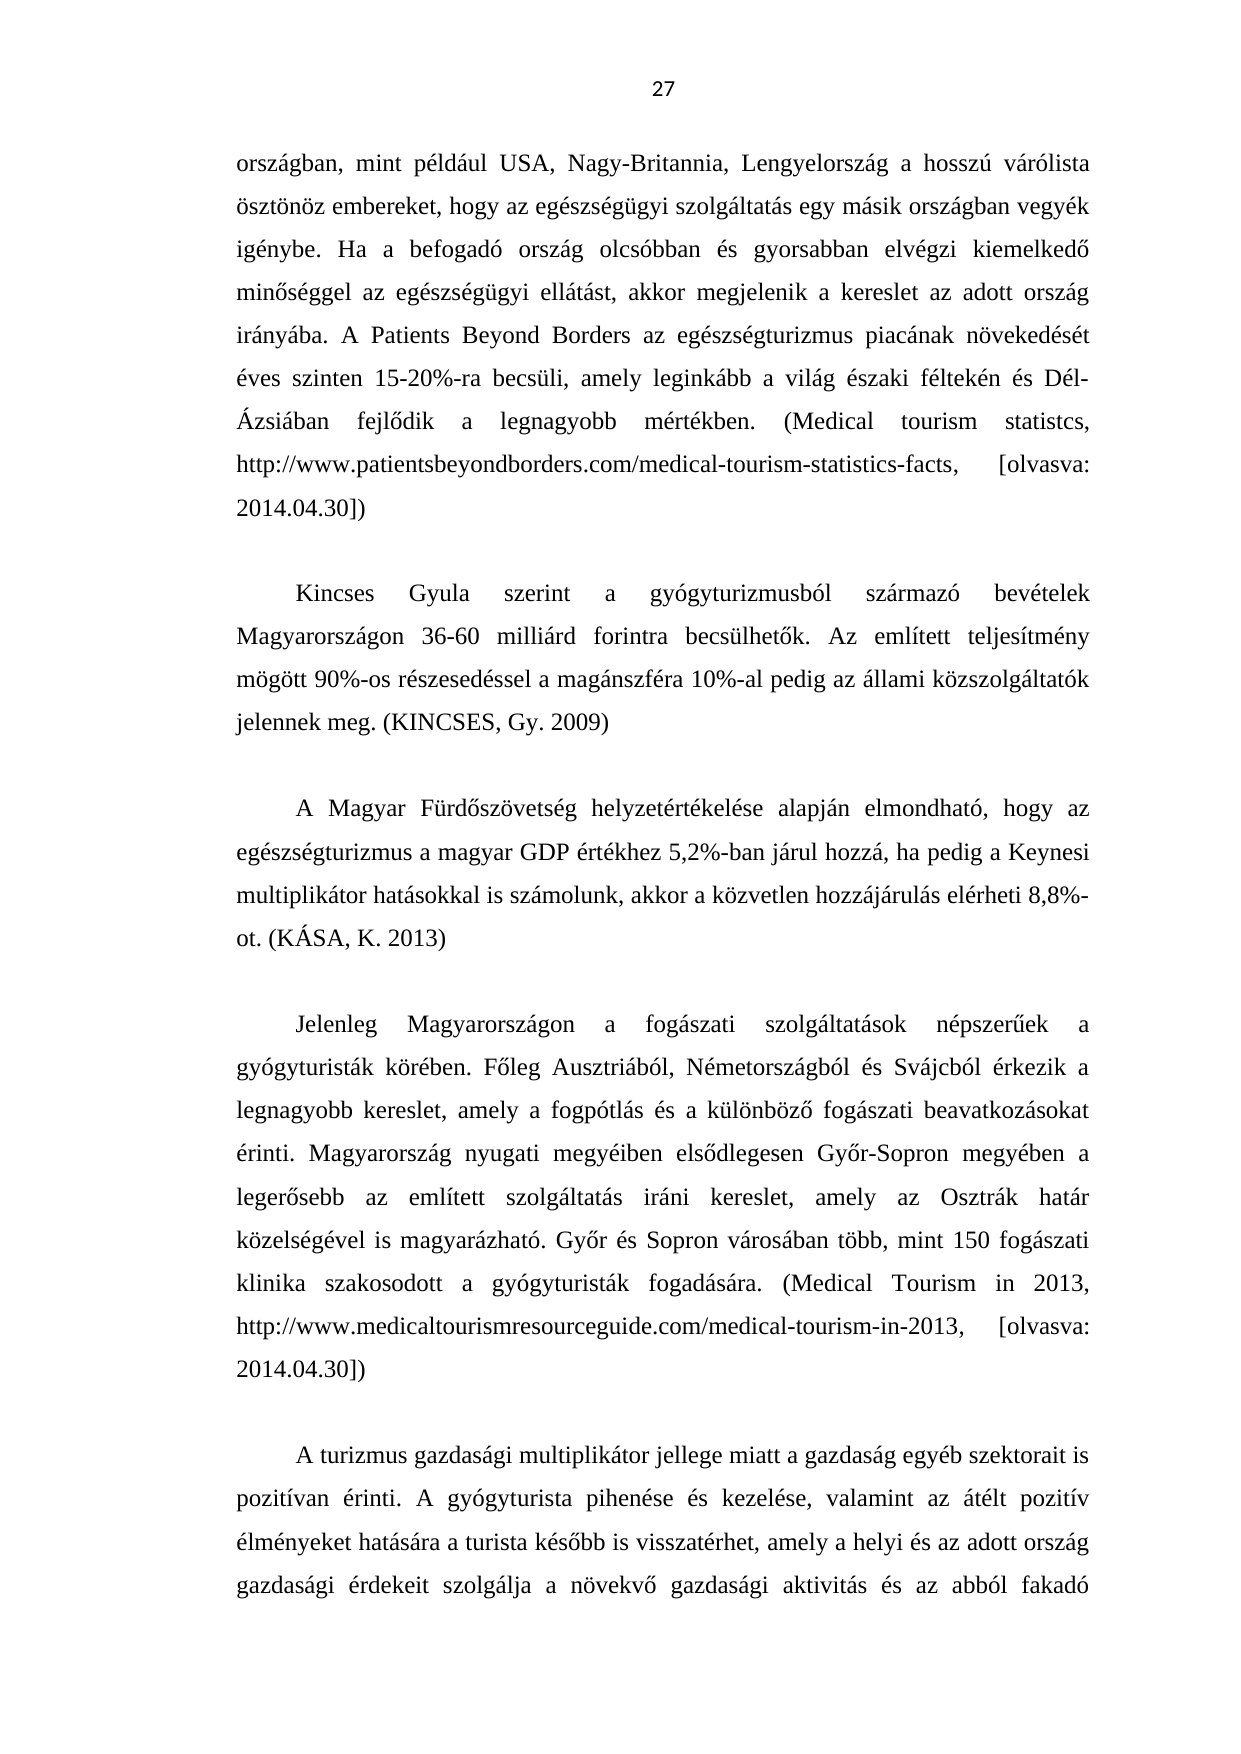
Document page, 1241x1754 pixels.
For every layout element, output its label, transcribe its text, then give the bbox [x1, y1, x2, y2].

text Jelenleg Magyarországon a fogászati szolgáltatások népszerűek a gyógyturisták körében. Főleg Ausztriából, Németországból és Svájcból érkezik a legnagyobb kereslet, amely a fogpótlás és a különböző fogászati beavatkozásokat érinti. Magyarország nyugati megyéiben elsődlegesen Győr-Sopron megyében a legerősebb az említett szolgáltatás iráni kereslet, amely az Osztrák határ közelségével is magyarázható. Győr és Sopron városában több, mint 150 fogászati klinika szakosodott a gyógyturisták fogadására. (Medical Tourism in 2013, http://www.medicaltourismresourceguide.com/medical-tourism-in-2013, [olvasva: 2014.04.30]) [236, 1009, 1090, 1383]
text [236, 1440, 1090, 1598]
text A Magyar Fürdőszövetség helyzetértékelése alapján elmondható, hogy az egészségturizmus a magyar GDP értékhez 5,2%-ban járul hozzá, ha pedig a Keynesi multiplikátor hatásokkal is számolunk, akkor a közvetlen hozzájárulás elérheti 8,8%-ot. (KÁSA, K. 2013) [236, 793, 1090, 952]
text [236, 148, 1090, 521]
text Kincses Gyula szerint a gyógyturizmusból származó bevételek Magyarországon 36-60 milliárd forintra becsülhetők. Az említett teljesítmény mögött 90%-os részesedéssel a magánszféra 10%-al pedig az állami közszolgáltatók jelennek meg. (KINCSES, Gy. 2009) [236, 578, 1090, 736]
